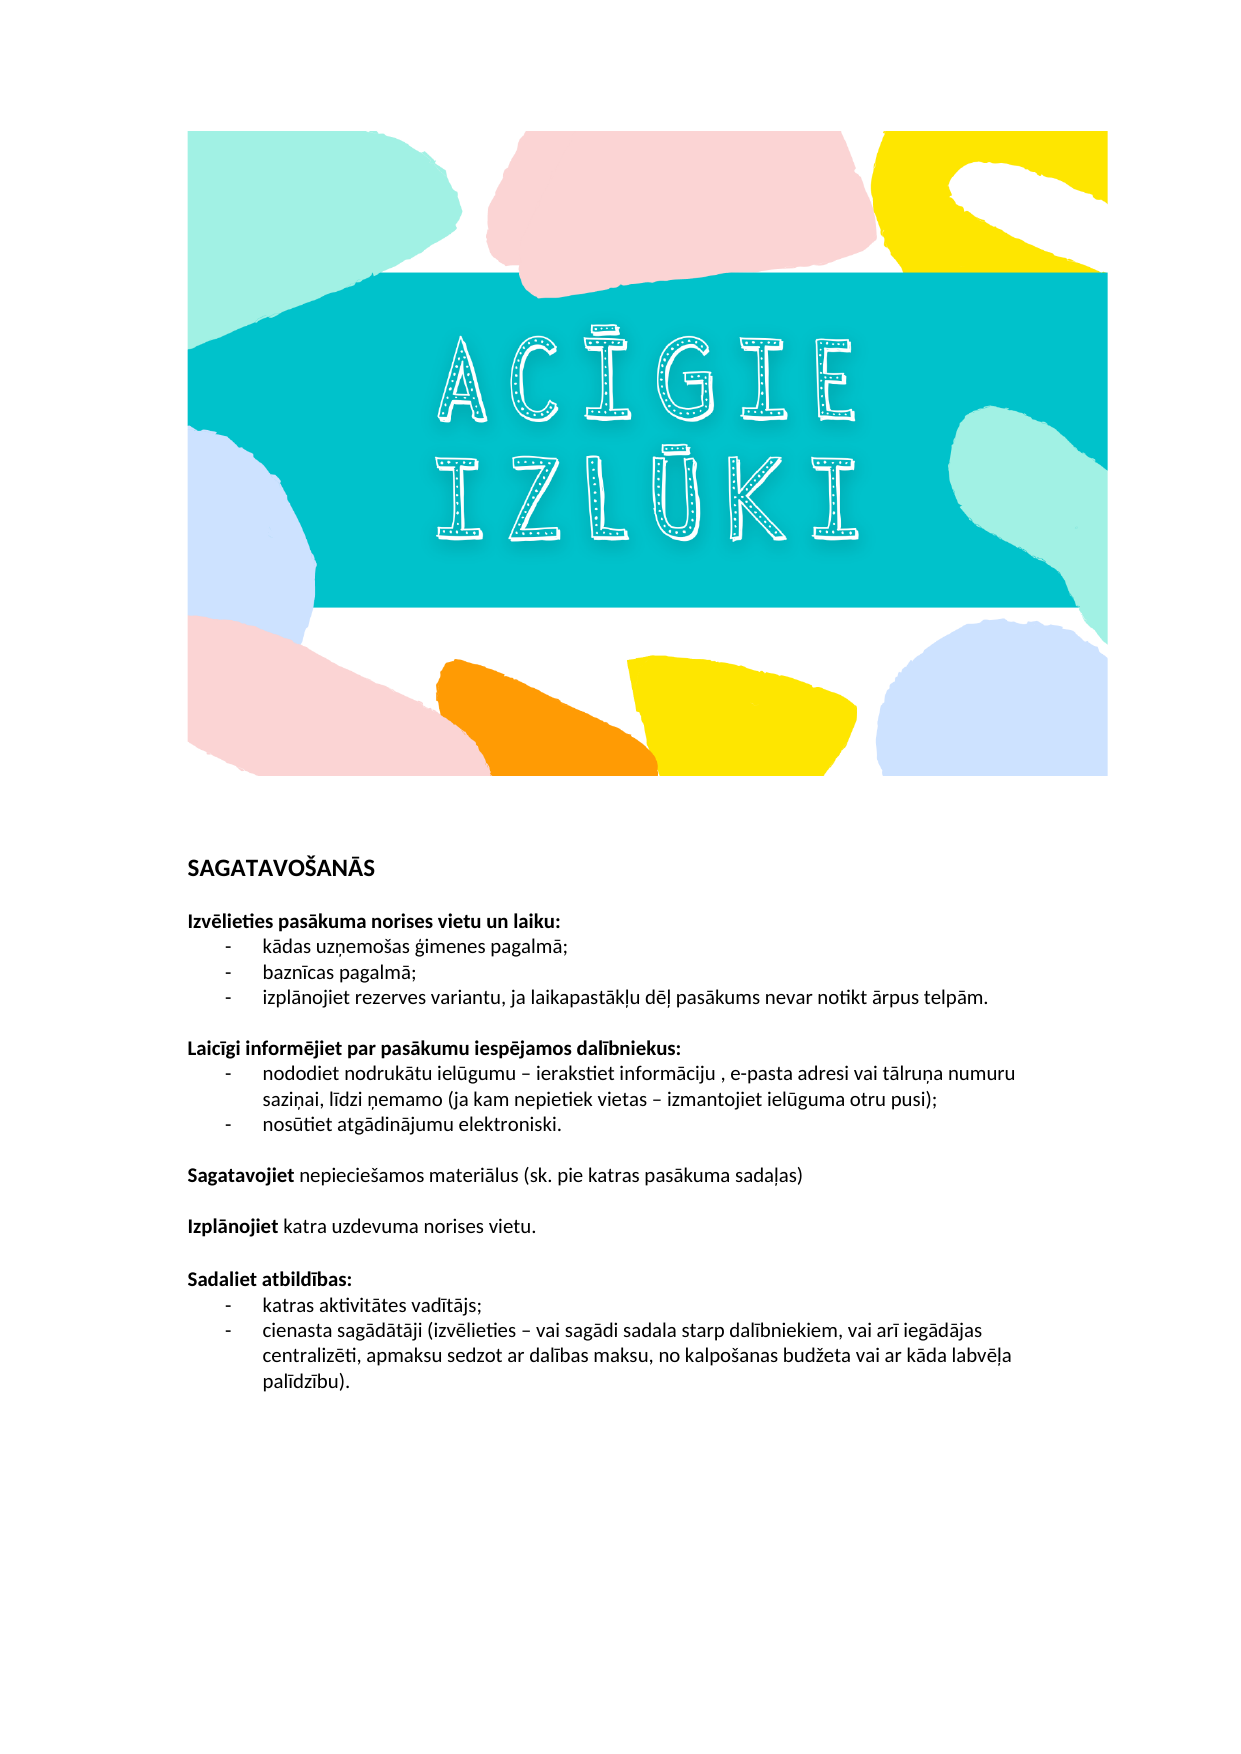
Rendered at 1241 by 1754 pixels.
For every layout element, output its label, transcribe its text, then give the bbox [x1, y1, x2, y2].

text Izvēlieties pasākuma norises vietu un laiku: [187, 908, 1107, 933]
list nosūtiet atgādinājumu elektroniski. [225, 1111, 1044, 1137]
list kādas uzņemošas ģimenes pagalmā; [225, 933, 1107, 959]
text Laicīgi informējiet par pasākumu iespējamos dalībniekus: [187, 1035, 1044, 1061]
picture [187, 131, 1108, 776]
list baznīcas pagalmā; [225, 959, 1044, 984]
list izplānojiet rezerves variantu, ja laikapastākļu dēļ pasākums nevar notikt ārpus telpām. [225, 984, 1044, 1010]
text Sadaliet atbildības: [187, 1266, 1044, 1292]
list nododiet nodrukātu ielūgumu – ierakstiet informāciju , e-pasta adresi vai tālruņa numuru saziņai, līdzi ņemamo (ja kam nepietiek vietas – izmantojiet ielūguma otru pusi); [225, 1061, 1044, 1111]
text Izplānojiet katra uzdevuma norises vietu. [187, 1213, 1044, 1266]
text Sagatavojiet nepieciešamos materiālus (sk. pie katras pasākuma sadaļas) [187, 1162, 1044, 1188]
list katras aktivitātes vadītājs; [225, 1292, 1044, 1317]
list cienasta sagādātāji (izvēlieties – vai sagādi sadala starp dalībniekiem, vai arī iegādājas centralizēti, apmaksu sedzot ar dalības maksu, no kalpošanas budžeta vai ar kāda labvēļa palīdzību). [225, 1317, 1044, 1393]
text SAGATAVOŠANĀS [187, 827, 1107, 883]
